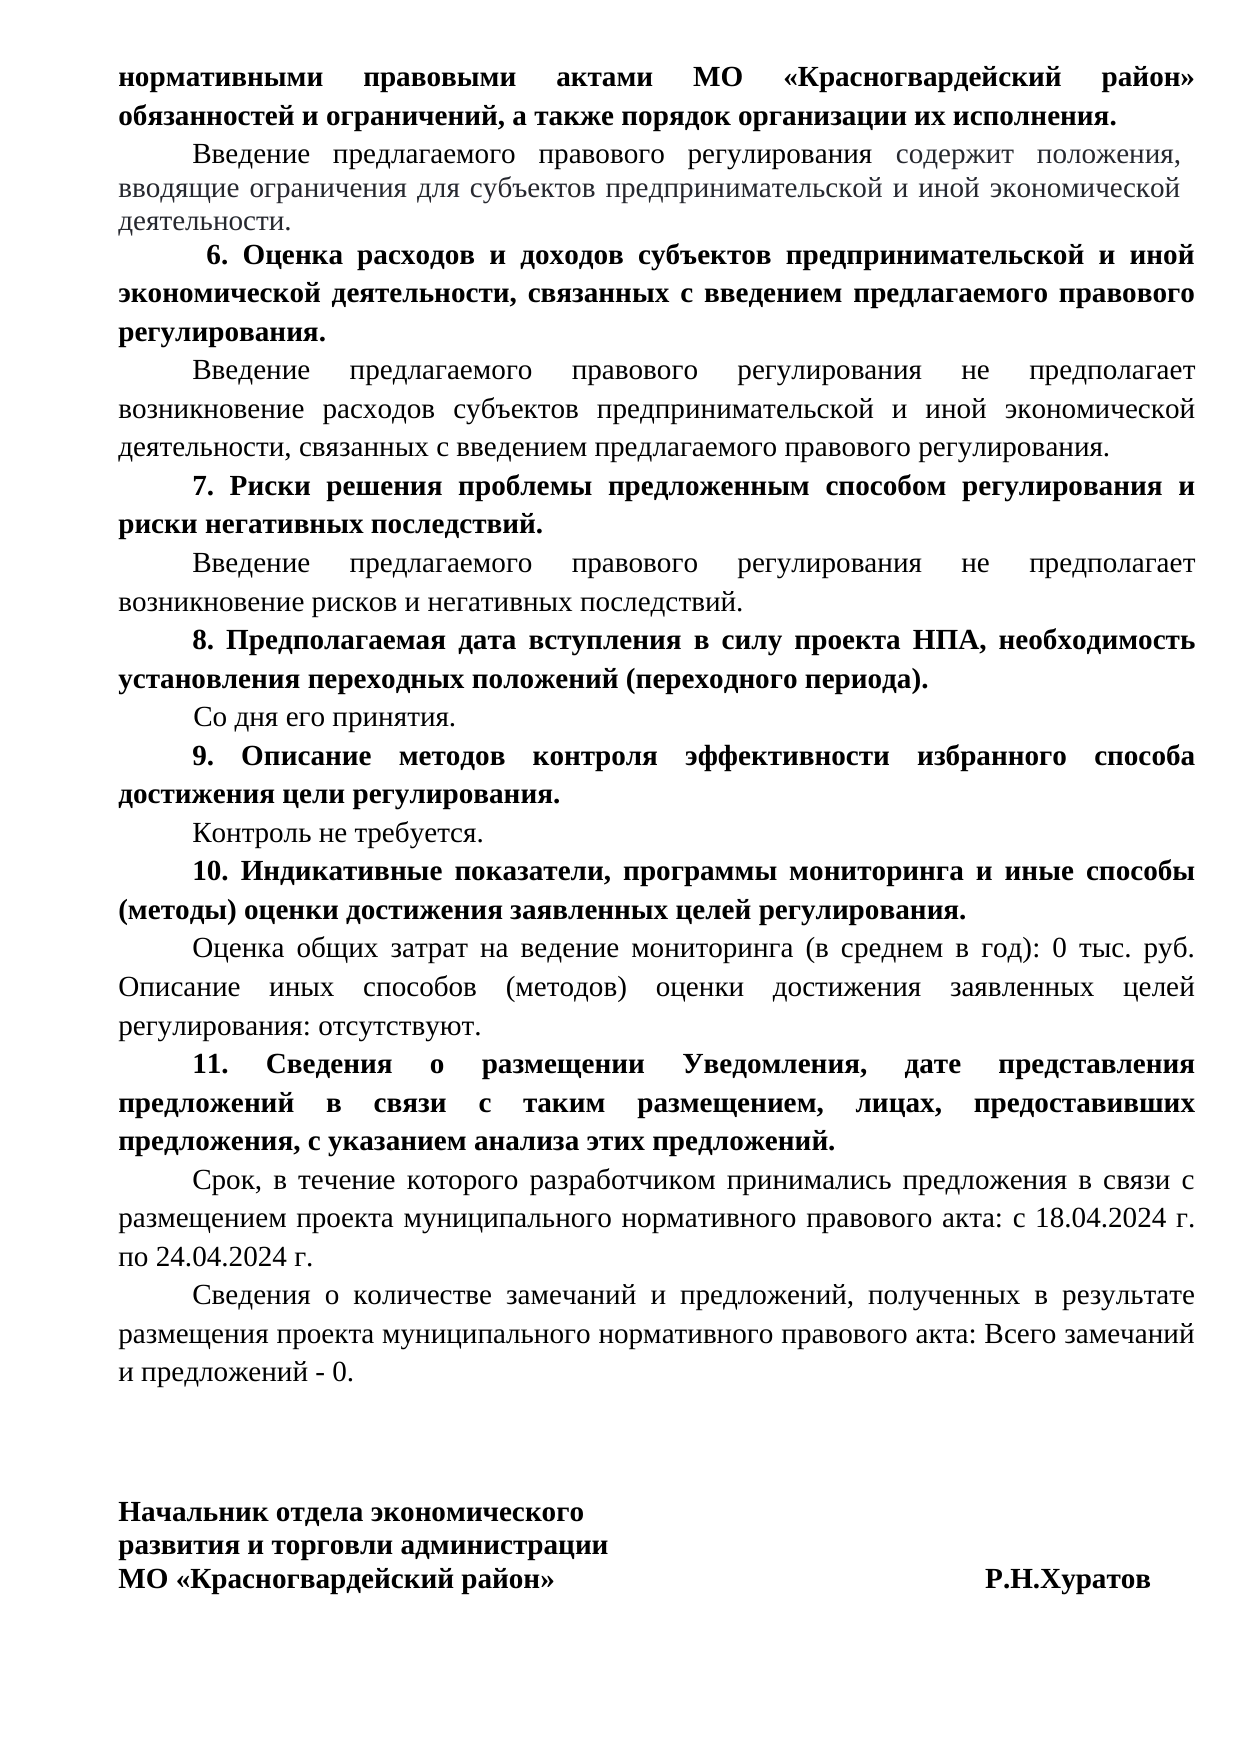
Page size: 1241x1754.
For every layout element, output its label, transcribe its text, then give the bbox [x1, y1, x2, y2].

list Со дня его принятия. [193, 699, 1196, 733]
list Начальник отдела экономического [118, 1494, 1196, 1527]
text МО «Красногвардейский район» Р.Н.Хуратов [118, 1561, 1196, 1594]
list 6. Оценка расходов и доходов субъектов предпринимательской и иной экономической деятельности, связанных с введением предлагаемого правового регулирования. [118, 237, 1196, 347]
list Введение предлагаемого правового регулирования не предполагает возникновение расходов субъектов предпринимательской и иной экономической деятельности, связанных с введением предлагаемого правового регулирования. [118, 352, 1196, 463]
list 11. Сведения о размещении Уведомления, дате представления предложений в связи с таким размещением, лицах, предоставивших предложения, с указанием анализа этих предложений. [118, 1046, 1196, 1157]
list 9. Описание методов контроля эффективности избранного способа достижения цели регулирования. [118, 738, 1196, 810]
list 8. Предполагаемая дата вступления в силу проекта НПА, необходимость установления переходных положений (переходного периода). [118, 622, 1196, 694]
list Срок, в течение которого разработчиком принимались предложения в связи с размещением проекта муниципального нормативного правового акта: с 18.04.2024 г. по 24.04.2024 г. [118, 1162, 1196, 1272]
text развития и торговли администрации [118, 1527, 1196, 1561]
list Оценка общих затрат на ведение мониторинга (в среднем в год): 0 тыс. руб. Описание иных способов (методов) оценки достижения заявленных целей регулирования: отсутствуют. [118, 931, 1196, 1041]
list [118, 59, 1196, 131]
list 10. Индикативные показатели, программы мониторинга и иные способы (методы) оценки достижения заявленных целей регулирования. [118, 853, 1196, 926]
list Сведения о количестве замечаний и предложений, полученных в результате размещения проекта муниципального нормативного правового акта: Всего замечаний и предложений - 0. [118, 1277, 1196, 1388]
list Введение предлагаемого правового регулирования не предполагает возникновение рисков и негативных последствий. [118, 545, 1196, 617]
list Контроль не требуется. [118, 815, 1196, 848]
list 7. Риски решения проблемы предложенным способом регулирования и риски негативных последствий. [118, 468, 1196, 540]
text Введение предлагаемого правового регулирования содержит положения, вводящие ограничения для субъектов предпринимательской и иной экономической деятельности. [118, 136, 1181, 237]
